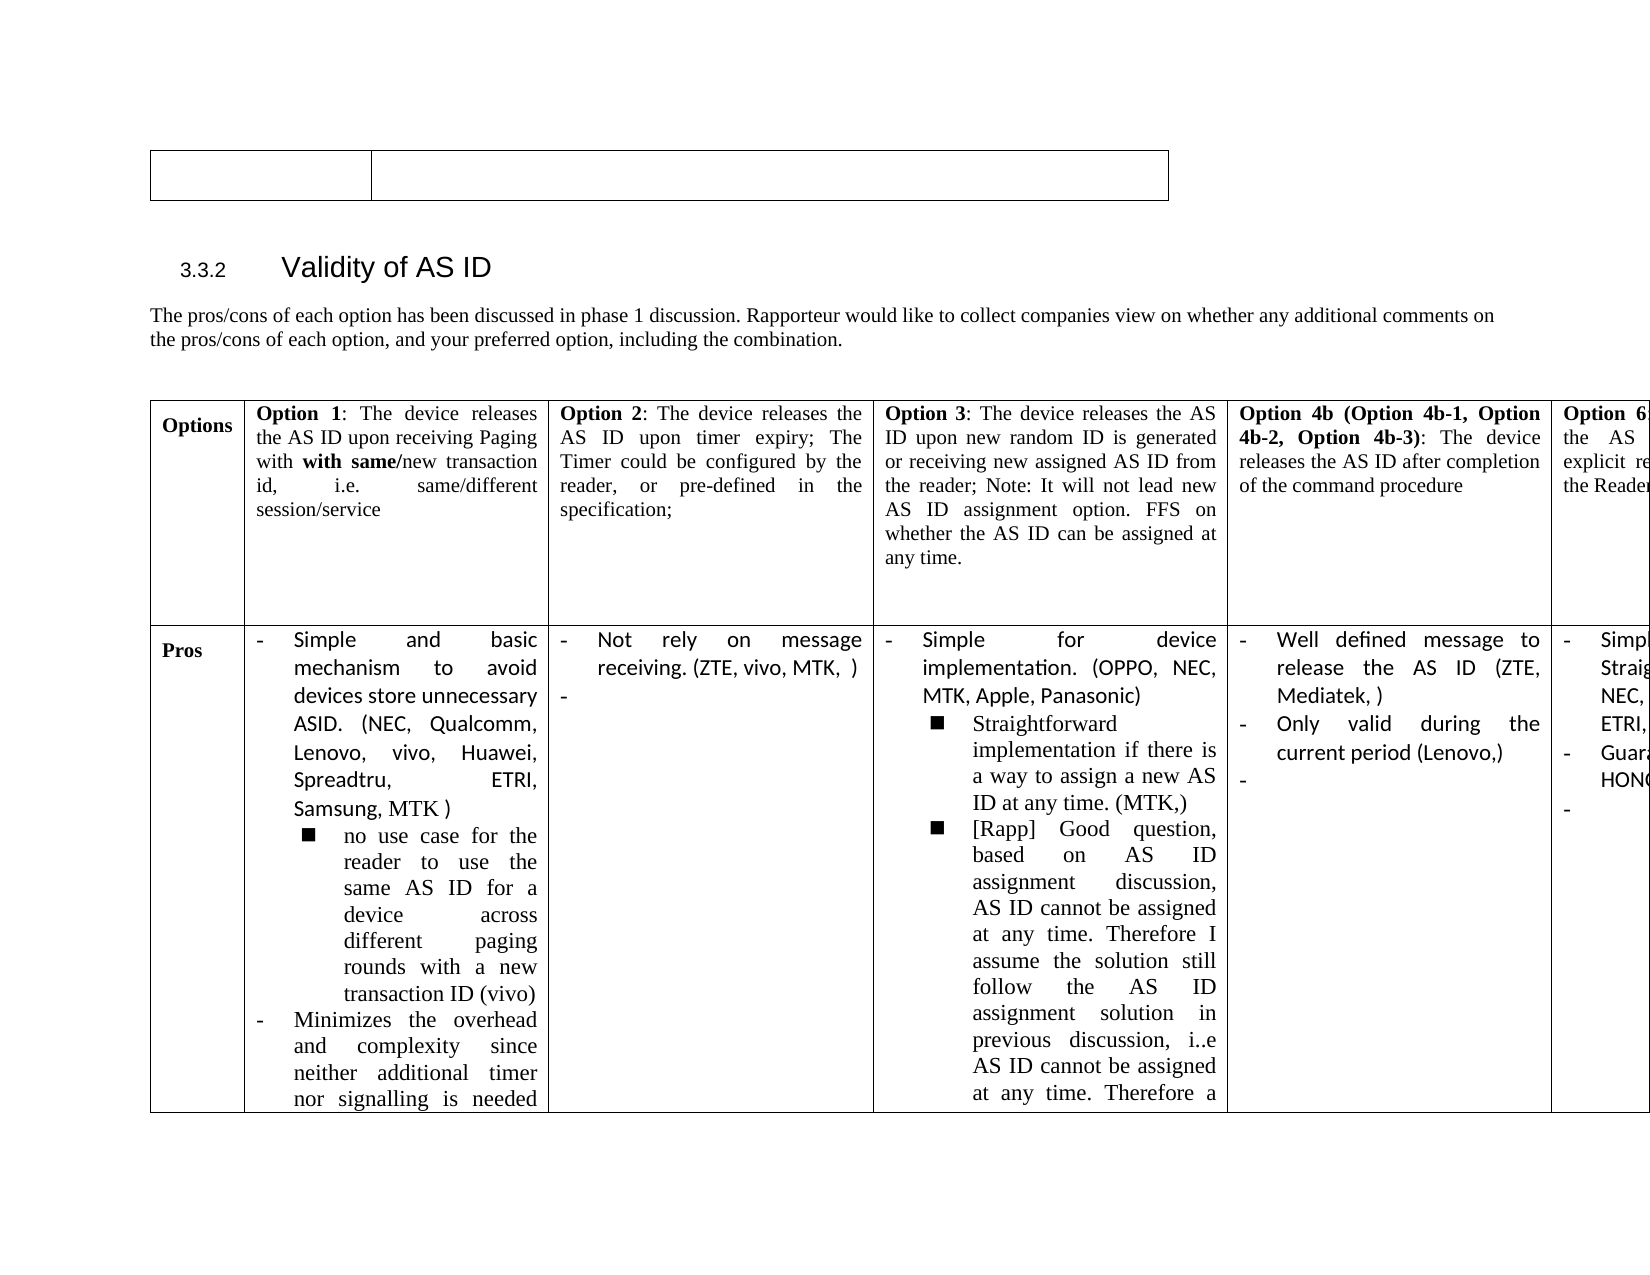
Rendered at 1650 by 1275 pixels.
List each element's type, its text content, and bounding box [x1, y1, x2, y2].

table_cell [549, 626, 873, 1112]
table_cell Pros [151, 626, 244, 1112]
table_header Option 4b (Option 4b-1, Option 4b-2, Option 4b-3): The device releases the AS ID after completion of the command procedure [1228, 401, 1551, 624]
table_header Options [151, 401, 244, 624]
table_header Option 6: The device releases the AS ID upon receiving explicit release indication from the Reader [1552, 401, 1649, 624]
text The pros/cons of each option has been discussed in phase 1 discussion. Rapporteur would like to collect companies view on whether any additional comments on the pros/cons of each option, and your preferred option, including the combination. [150, 302, 1500, 351]
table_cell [1228, 626, 1551, 1112]
table_cell [151, 151, 371, 200]
table_header Option 1: The device releases the AS ID upon receiving Paging with with same/new transaction id, i.e. same/different session/service [245, 401, 548, 624]
table_cell [372, 151, 1168, 200]
table_header Option 3: The device releases the AS ID upon new random ID is generated or receiving new assigned AS ID from the reader; Note: It will not lead new AS ID assignment option. FFS on whether the AS ID can be assigned at any time. [874, 401, 1227, 624]
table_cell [1552, 626, 1649, 1112]
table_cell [874, 626, 1227, 1112]
subtitle Validity of AS ID [243, 250, 1500, 284]
table_header Option 2: The device releases the AS ID upon timer expiry; The Timer could be configured by the reader, or pre-defined in the specification; [549, 401, 873, 624]
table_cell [245, 626, 548, 1112]
